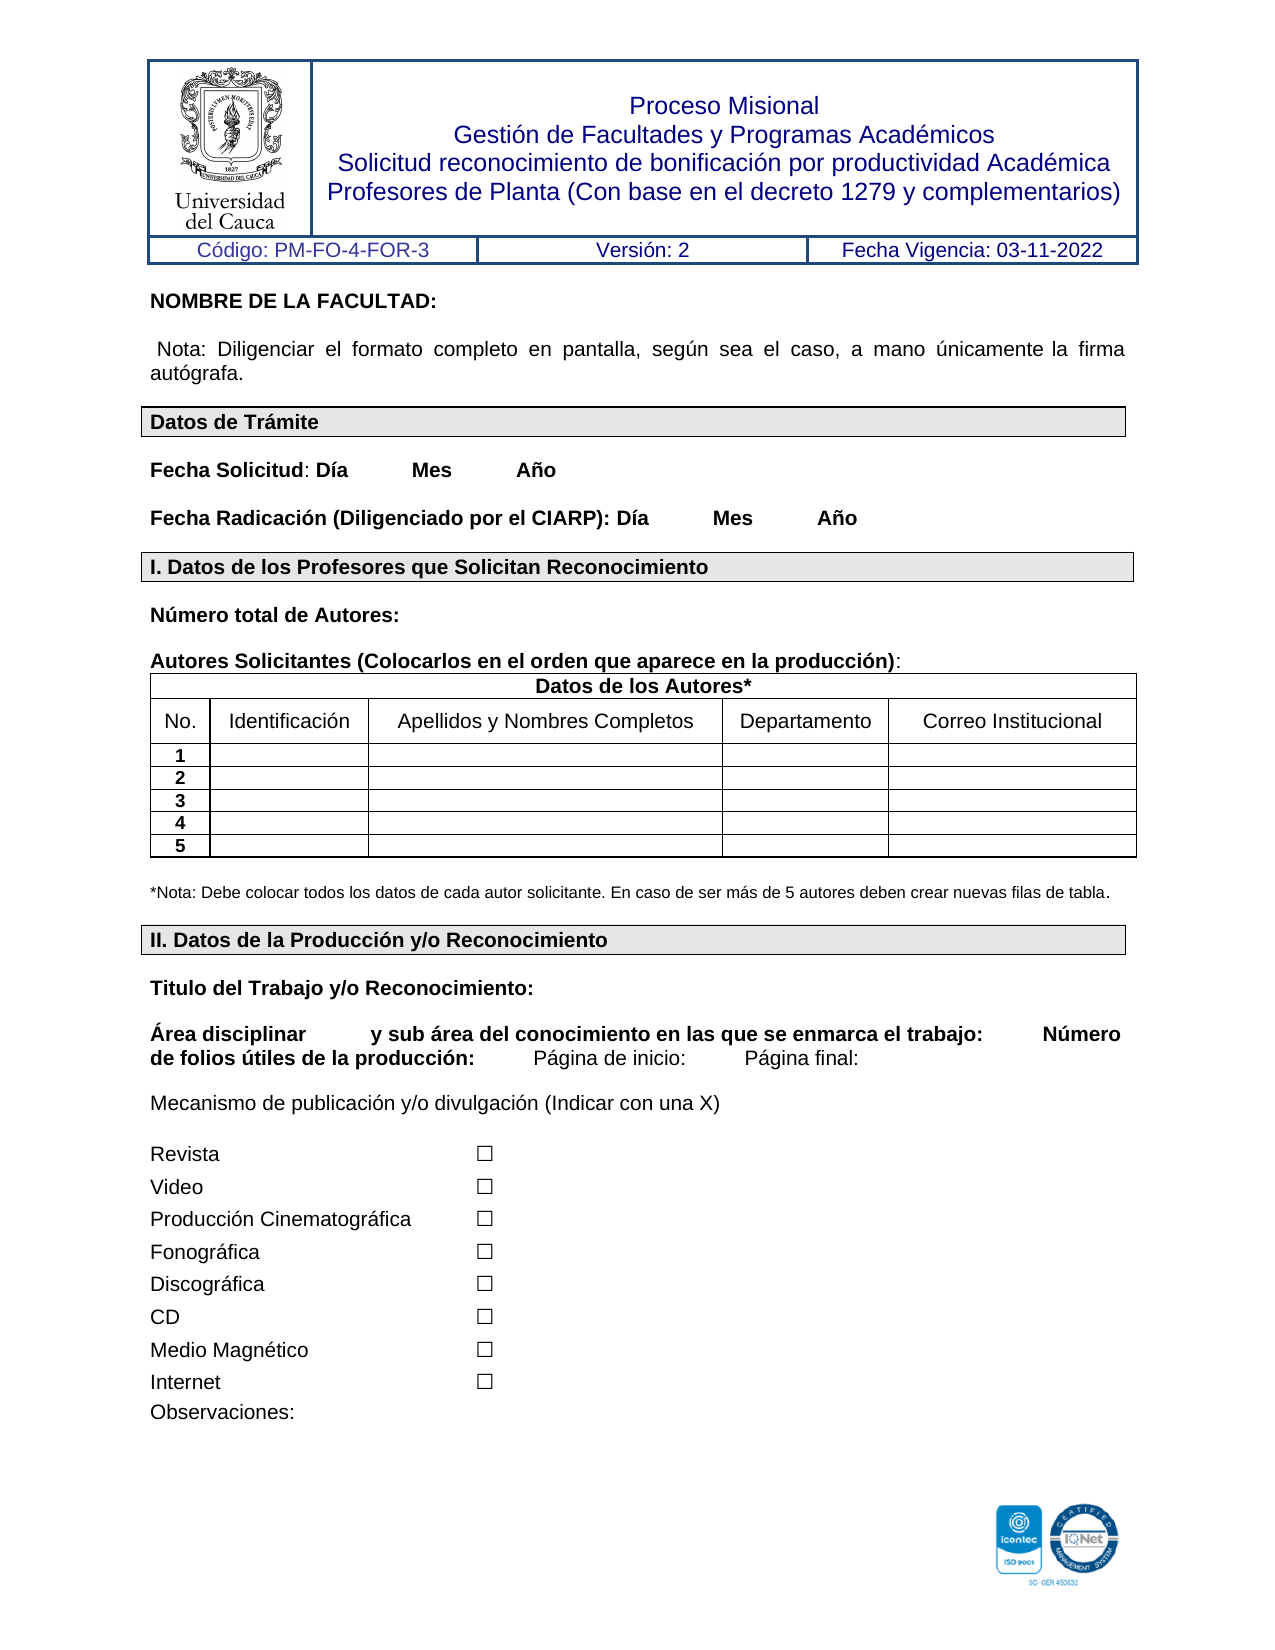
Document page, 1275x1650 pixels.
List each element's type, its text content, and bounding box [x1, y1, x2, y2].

text Número total de Autores: [150, 603, 1125, 627]
text Titulo del Trabajo y/o Reconocimiento: [150, 976, 1125, 1000]
picture [992, 1500, 1122, 1589]
table_cell Departamento [723, 699, 888, 743]
table_header Datos de los Autores* [151, 674, 1136, 698]
table_cell [889, 790, 1136, 811]
table_cell [723, 744, 888, 766]
text NOMBRE DE LA FACULTAD: [150, 289, 1125, 313]
table_cell [369, 835, 722, 856]
table_cell [211, 790, 368, 811]
table_cell Correo Institucional [889, 699, 1136, 743]
text Revista [150, 1139, 1125, 1168]
text Mecanismo de publicación y/o divulgación (Indicar con una X) [150, 1091, 1125, 1115]
table_cell [889, 767, 1136, 788]
table_cell [723, 790, 888, 811]
table_cell Apellidos y Nombres Completos [369, 699, 722, 743]
table_cell 2 [151, 767, 209, 788]
text Internet [150, 1367, 1125, 1396]
table_cell [889, 812, 1136, 834]
text CD [150, 1302, 1125, 1331]
text Fecha Solicitud: Día Mes Año [150, 458, 1125, 482]
text Fecha Radicación (Diligenciado por el CIARP): Día Mes Año [150, 506, 1125, 530]
table_cell [211, 835, 368, 856]
text II. Datos de y/o Reconocimiento [142, 926, 1125, 954]
text Producción Cinematográfica [150, 1204, 1125, 1233]
text Nota: Diligenciar el formato completo en pantalla, según sea el caso, a mano únicamente la firma autógrafa. [135, 337, 1125, 385]
table_cell [369, 790, 722, 811]
text Medio Magnético [150, 1335, 1125, 1363]
table_cell [889, 835, 1136, 856]
table_cell [211, 812, 368, 834]
table_cell [723, 767, 888, 788]
text Datos de Trámite [142, 408, 1125, 436]
table_cell 1 [151, 744, 209, 766]
table_cell [211, 744, 368, 766]
table_cell [723, 835, 888, 856]
table_cell [211, 767, 368, 788]
text Discográfica [150, 1269, 1125, 1298]
table_cell [889, 744, 1136, 766]
table_cell [369, 812, 722, 834]
text Video [150, 1172, 1125, 1200]
table_cell 4 [151, 812, 209, 834]
text I. Datos de los Profesores que Solicitan Reconocimiento [142, 553, 1133, 581]
table_cell 3 [151, 790, 209, 811]
text Autores Solicitantes (Colocarlos en el orden que aparece en la producción): [150, 649, 1125, 673]
picture [175, 67, 285, 229]
text Fonográfica [150, 1237, 1125, 1265]
table_cell [369, 744, 722, 766]
table_cell No. [151, 699, 209, 743]
table_cell [369, 767, 722, 788]
table_cell Identificación [211, 699, 368, 743]
text Área disciplinar y sub área del conocimiento en las que se enmarca el trabajo: Número de folios útiles de la producción: Página de inicio: Página final: [150, 1022, 1125, 1070]
table_cell [723, 812, 888, 834]
table_cell 5 [151, 835, 209, 856]
text Observaciones: [150, 1400, 1125, 1424]
text *Nota: Debe colocar todos los datos de cada autor solicitante. En caso de ser más de 5 autores deben crear nuevas filas de tabla. [150, 881, 1125, 903]
